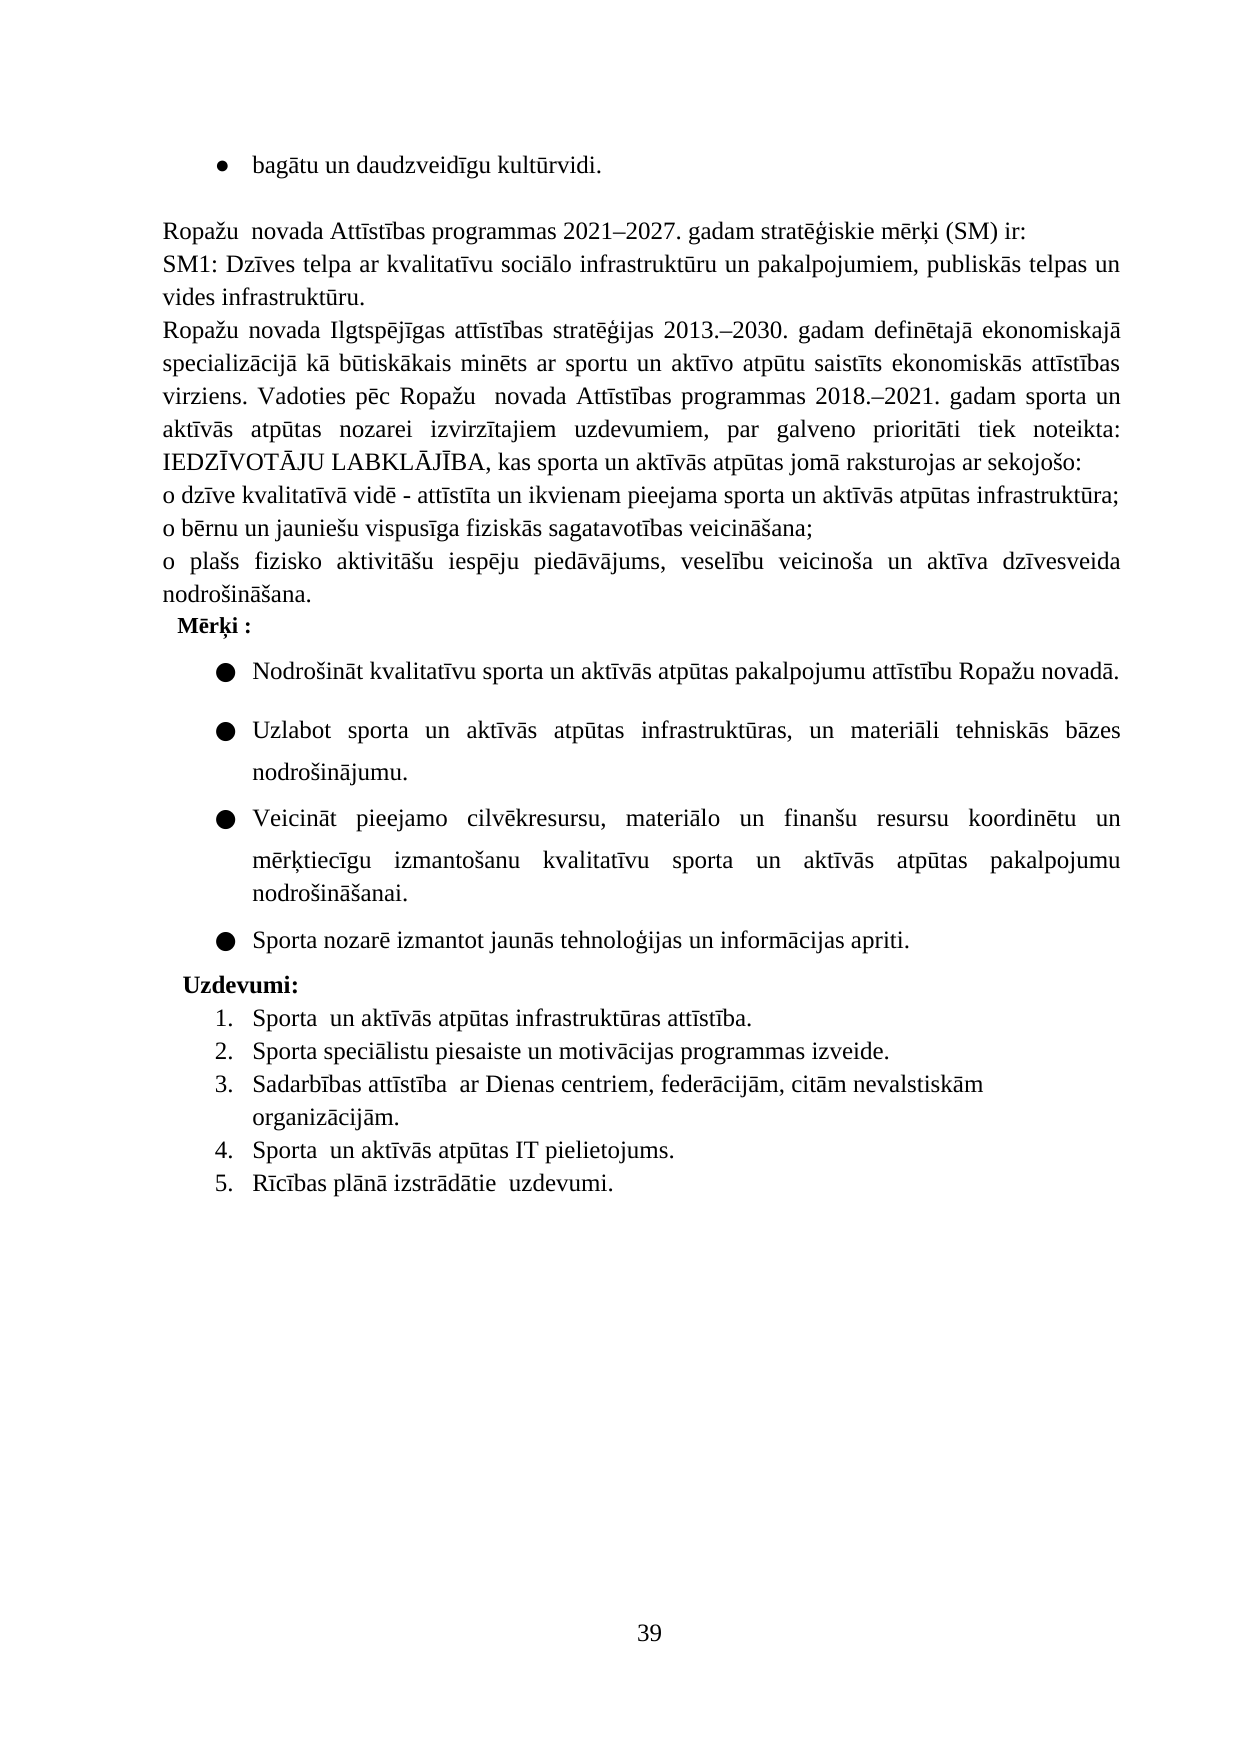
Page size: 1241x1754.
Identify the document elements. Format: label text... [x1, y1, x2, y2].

text o plašs fizisko aktivitāšu iespēju piedāvājums, veselību veicinoša un aktīva dzīvesveida nodrošināšana. [162, 546, 1121, 608]
list Sadarbības attīstība ar Dienas centriem, federācijām, citām nevalstiskām organizācijām. [214, 1069, 1121, 1131]
list bagātu un daudzveidīgu kultūrvidi. [214, 150, 1121, 179]
text o dzīve kvalitatīvā vidē - attīstīta un ikvienam pieejama sporta un aktīvās atpūtas infrastruktūra; [162, 480, 1121, 509]
list Uzlabot sporta un aktīvās atpūtas infrastruktūras, un materiāli tehniskās bāzes nodrošinājumu. [214, 701, 1121, 786]
list Sporta speciālistu piesaiste un motivācijas programmas izveide. [214, 1036, 1121, 1065]
text Mērķi : [177, 612, 1121, 639]
text Ropažu novada Attīstības programmas 2021–2027. gadam stratēģiskie mērķi (SM) ir: [162, 216, 1121, 245]
list Veicināt pieejamo cilvēkresursu, materiālo un finanšu resursu koordinētu un mērķtiecīgu izmantošanu kvalitatīvu sporta un aktīvās atpūtas pakalpojumu nodrošināšanai. [214, 790, 1121, 907]
list Nodrošināt kvalitatīvu sporta un aktīvās atpūtas pakalpojumu attīstību Ropažu novadā. [214, 642, 1121, 694]
list Sporta un aktīvās atpūtas IT pielietojums. [214, 1135, 1121, 1164]
list Sporta un aktīvās atpūtas infrastruktūras attīstība. [214, 1003, 1121, 1032]
list Sporta nozarē izmantot jaunās tehnoloģijas un informācijas apriti. [214, 911, 1121, 963]
list Rīcības plānā izstrādātie uzdevumi. [214, 1168, 1121, 1197]
text o bērnu un jauniešu vispusīga fiziskās sagatavotības veicināšana; [162, 513, 1121, 542]
text SM1: Dzīves telpa ar kvalitatīvu sociālo infrastruktūru un pakalpojumiem, publiskās telpas un vides infrastruktūru. [162, 249, 1121, 311]
text Uzdevumi: [177, 970, 1121, 999]
text Ropažu novada Ilgtspējīgas attīstības stratēģijas 2013.–2030. gadam definētajā ekonomiskajā specializācijā kā būtiskākais minēts ar sportu un aktīvo atpūtu saistīts ekonomiskās attīstības virziens. Vadoties pēc Ropažu novada Attīstības programmas 2018.–2021. gadam sporta un aktīvās atpūtas nozarei izvirzītajiem uzdevumiem, par galveno prioritāti tiek noteikta: IEDZĪVOTĀJU LABKLĀJĪBA, kas sporta un aktīvās atpūtas jomā raksturojas ar sekojošo: [162, 315, 1121, 476]
